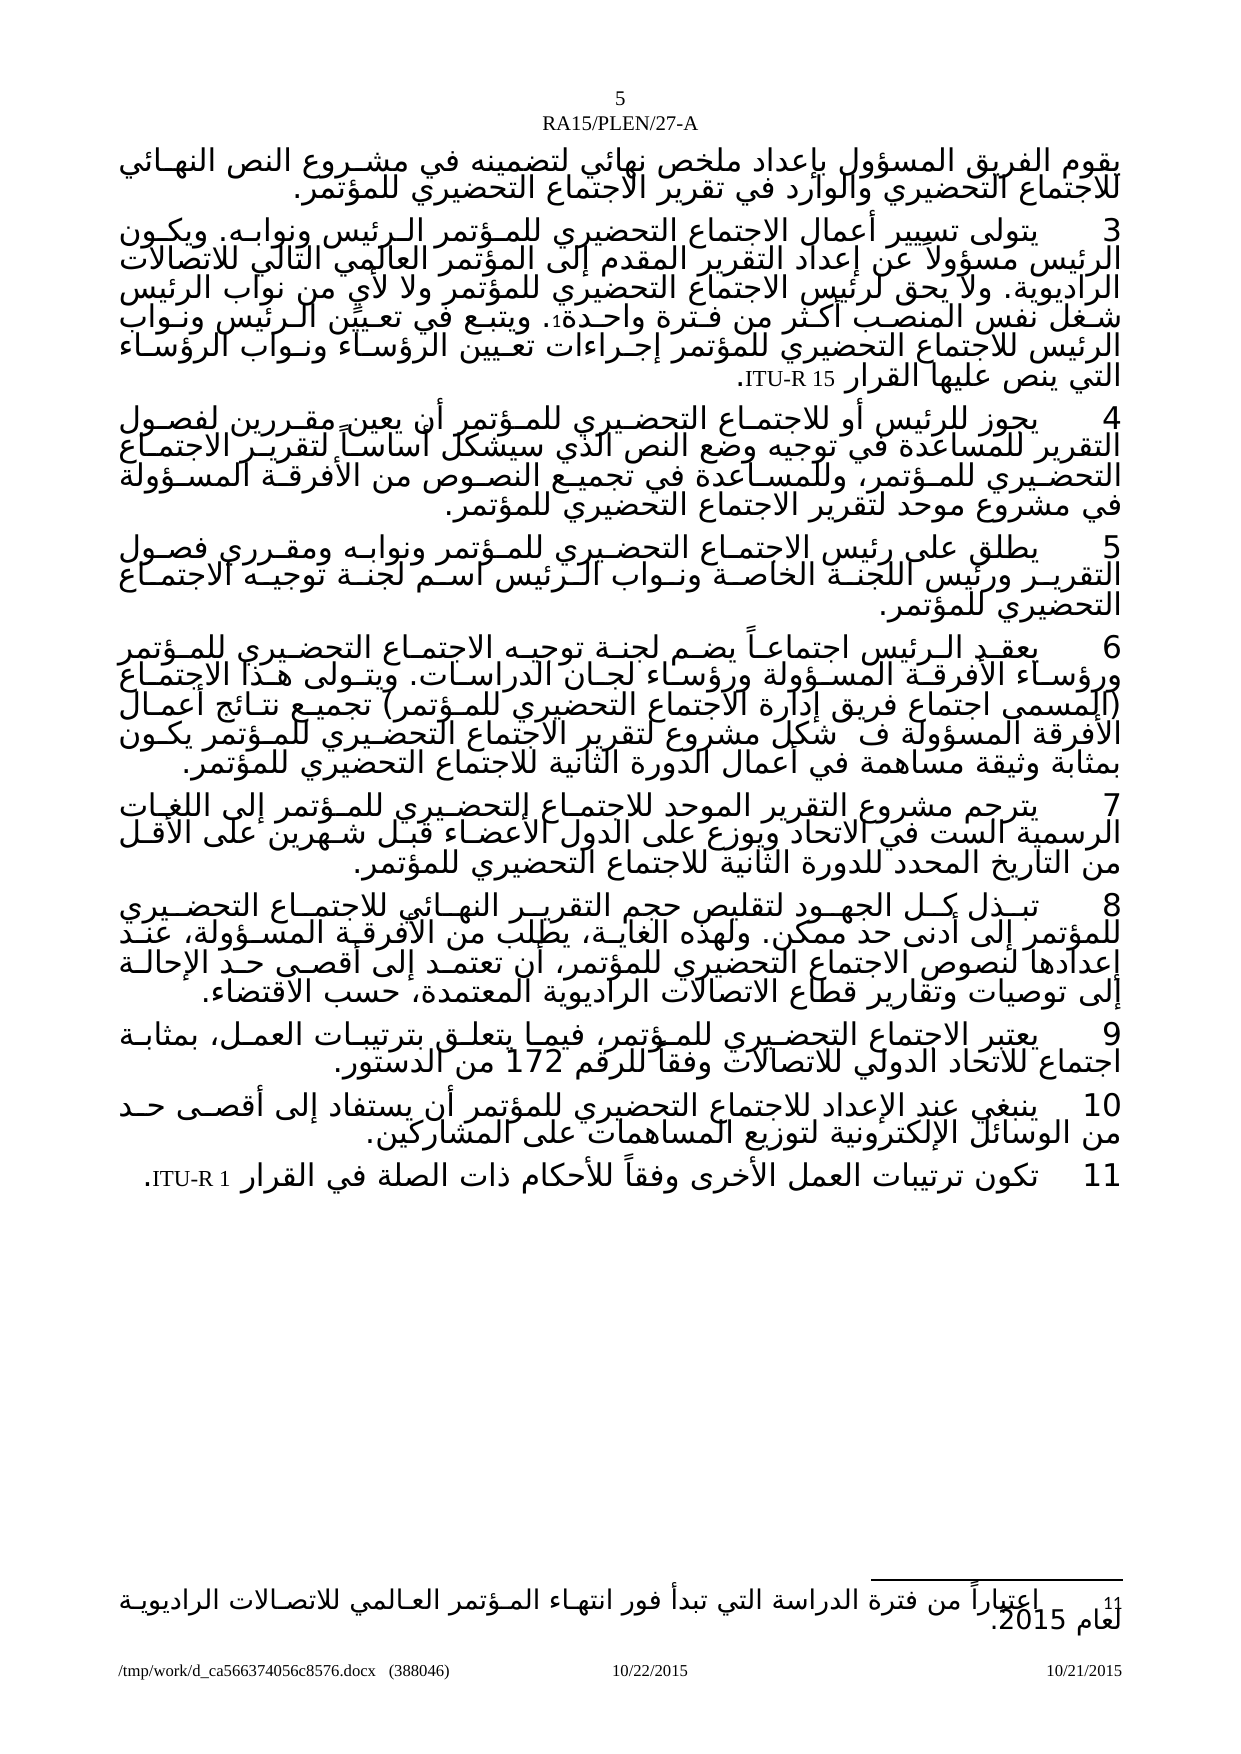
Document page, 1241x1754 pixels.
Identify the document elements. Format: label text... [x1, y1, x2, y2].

text 4 يجوز للرئيس أو للاجتماع التحضيري للمؤتمر أن يعين مقررين لفصول التقرير للمساعدة في توجيه وضع النص الذي سيشكل أساساً لتقرير الاجتماع التحضيري للمؤتمر، وللمساعدة في تجميع النصوص من الأفرقة المسؤولة في مشروع موحد لتقرير الاجتماع التحضيري للمؤتمر. [118, 406, 1122, 522]
text 7 يترجم مشروع التقرير الموحد للاجتماع التحضيري للمؤتمر إلى اللغات الرسمية الست في الاتحاد ويوزع على الدول الأعضاء قبل شهرين على الأقل من التاريخ المحدد للدورة الثانية للاجتماع التحضيري للمؤتمر. [118, 793, 1122, 880]
text 11 تكون ترتيبات العمل الأخرى وفقاً للأحكام ذات الصلة في القرار ITU-R 1. [272, 1163, 1025, 1192]
text 3 يتولى تسيير أعمال الاجتماع التحضيري للمؤتمر الرئيس ونوابه. ويكون الرئيس مسؤولاً عن إعداد التقرير المقدم إلى المؤتمر العالمي التالي للاتصالات الراديوية. ولا يحق لرئيس الاجتماع التحضيري للمؤتمر ولا لأيٍ من نواب الرئيس شغل نفس المنصب أكثر من فترة واحدة1. ويتبع في تعيين الرئيس ونواب الرئيس للاجتماع التحضيري للمؤتمر إجراءات تعيين الرؤساء ونواب الرؤساء التي ينص عليها القرار ITU-R 15. [118, 218, 1122, 393]
text 9 يعتبر الاجتماع التحضيري للمؤتمر، فيما يتعلق بترتيبات العمل، بمثابة اجتماع للاتحاد الدولي للاتصالات وفقاً للرقم 172 من الدستور. [118, 1022, 1122, 1080]
text 8 تبذل كل الجهود لتقليص حجم التقرير النهائي للاجتماع التحضيري للمؤتمر إلى أدنى حد ممكن. ولهذه الغاية، يطلب من الأفرقة المسؤولة، عند إعدادها لنصوص الاجتماع التحضيري للمؤتمر، أن تعتمد إلى أقصى حد الإحالة إلى توصيات وتقارير قطاع الاتصالات الراديوية المعتمدة، حسب الاقتضاء. [118, 893, 1122, 1009]
text 5 يطلق على رئيس الاجتماع التحضيري للمؤتمر ونوابه ومقرري فصول التقرير ورئيس اللجنة الخاصة ونواب الرئيس اسم لجنة توجيه الاجتماع التحضيري للمؤتمر. [118, 535, 1122, 622]
text 6 يعقد الرئيس اجتماعاً يضم لجنة توجيه الاجتماع التحضيري للمؤتمر ورؤساء الأفرقة المسؤولة ورؤساء لجان الدراسات. ويتولى هذا الاجتماع (المسمى اجتماع فريق إدارة الاجتماع التحضيري للمؤتمر) تجميع نتائج أعمال الأفرقة المسؤولة ف شكل مشروع لتقرير الاجتماع التحضيري للمؤتمر يكون بمثابة وثيقة مساهمة في أعمال الدورة الثانية للاجتماع التحضيري للمؤتمر. [118, 635, 1122, 781]
text 10 ينبغي عند الإعداد للاجتماع التحضيري للمؤتمر أن يستفاد إلى أقصى حد من الوسائل الإلكترونية لتوزيع المساهمات على المشاركين. [118, 1093, 1122, 1151]
text 11 تكون ترتيبات العمل الأخرى وفقاً للأحكام ذات الصلة في القرار ITU-R 1. [118, 1163, 301, 1192]
